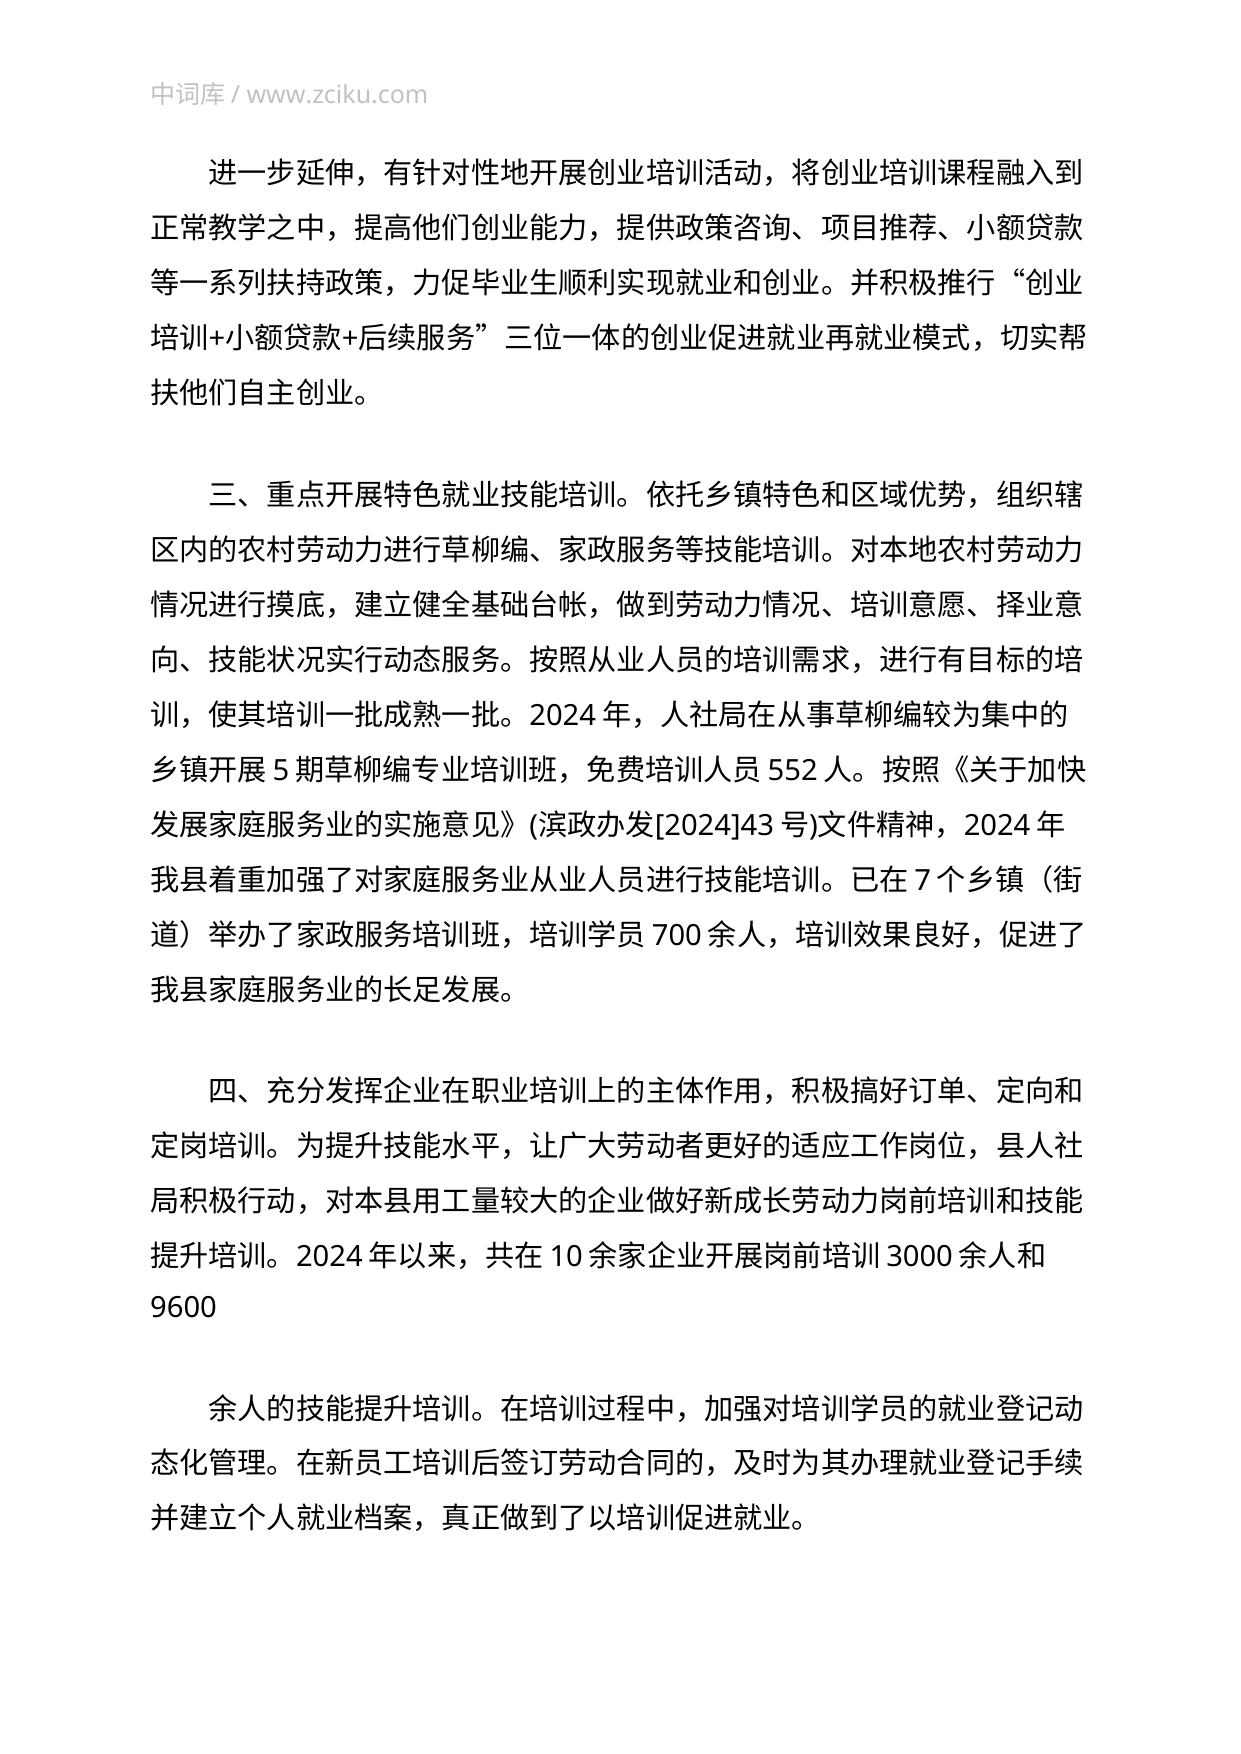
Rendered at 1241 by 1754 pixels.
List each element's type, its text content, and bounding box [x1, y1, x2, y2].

text 三、重点开展特色就业技能培训。依托乡镇特色和区域优势，组织辖区内的农村劳动力进行草柳编、家政服务等技能培训。对本地农村劳动力情况进行摸底，建立健全基础台帐，做到劳动力情况、培训意愿、择业意向、技能状况实行动态服务。按照从业人员的培训需求，进行有目标的培训，使其培训一批成熟一批。2024年，人社局在从事草柳编较为集中的乡镇开展5期草柳编专业培训班，免费培训人员552人。按照《关于加快发展家庭服务业的实施意见》(滨政办发[2024]43号)文件精神，2024年我县着重加强了对家庭服务业从业人员进行技能培训。已在7个乡镇（街道）举办了家政服务培训班，培训学员700余人，培训效果良好，促进了我县家庭服务业的长足发展。 [150, 471, 1090, 1008]
text 四、充分发挥企业在职业培训上的主体作用，积极搞好订单、定向和定岗培训。为提升技能水平，让广大劳动者更好的适应工作岗位，县人社局积极行动，对本县用工量较大的企业做好新成长劳动力岗前培训和技能提升培训。2024年以来，共在10余家企业开展岗前培训3000余人和9600 [150, 1068, 1090, 1326]
text 余人的技能提升培训。在培训过程中，加强对培训学员的就业登记动态化管理。在新员工培训后签订劳动合同的，及时为其办理就业登记手续并建立个人就业档案，真正做到了以培训促进就业。 [150, 1385, 1090, 1537]
text 进一步延伸，有针对性地开展创业培训活动，将创业培训课程融入到正常教学之中，提高他们创业能力，提供政策咨询、项目推荐、小额贷款等一系列扶持政策，力促毕业生顺利实现就业和创业。并积极推行“创业培训+小额贷款+后续服务”三位一体的创业促进就业再就业模式，切实帮扶他们自主创业。 [150, 150, 1090, 412]
